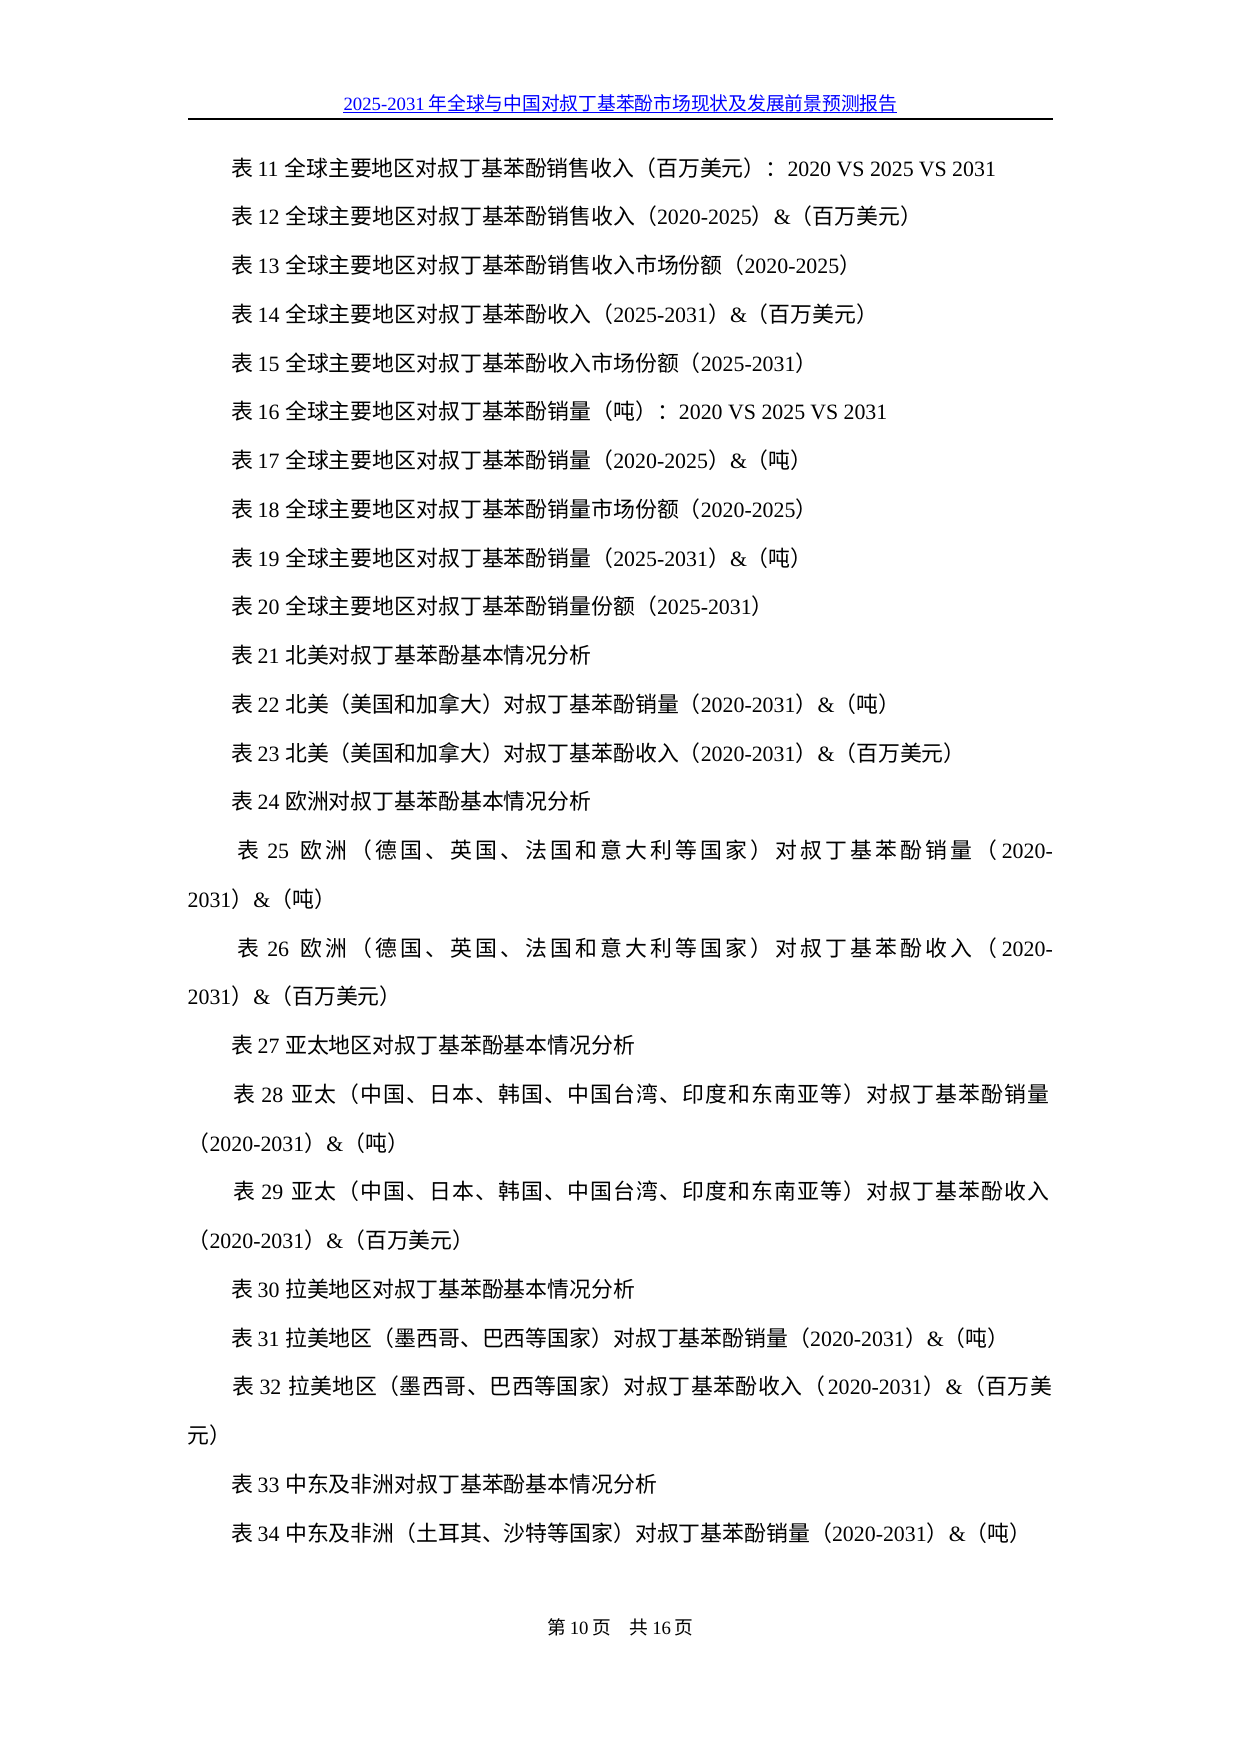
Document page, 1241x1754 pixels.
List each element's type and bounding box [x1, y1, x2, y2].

text [187, 150, 1053, 1548]
